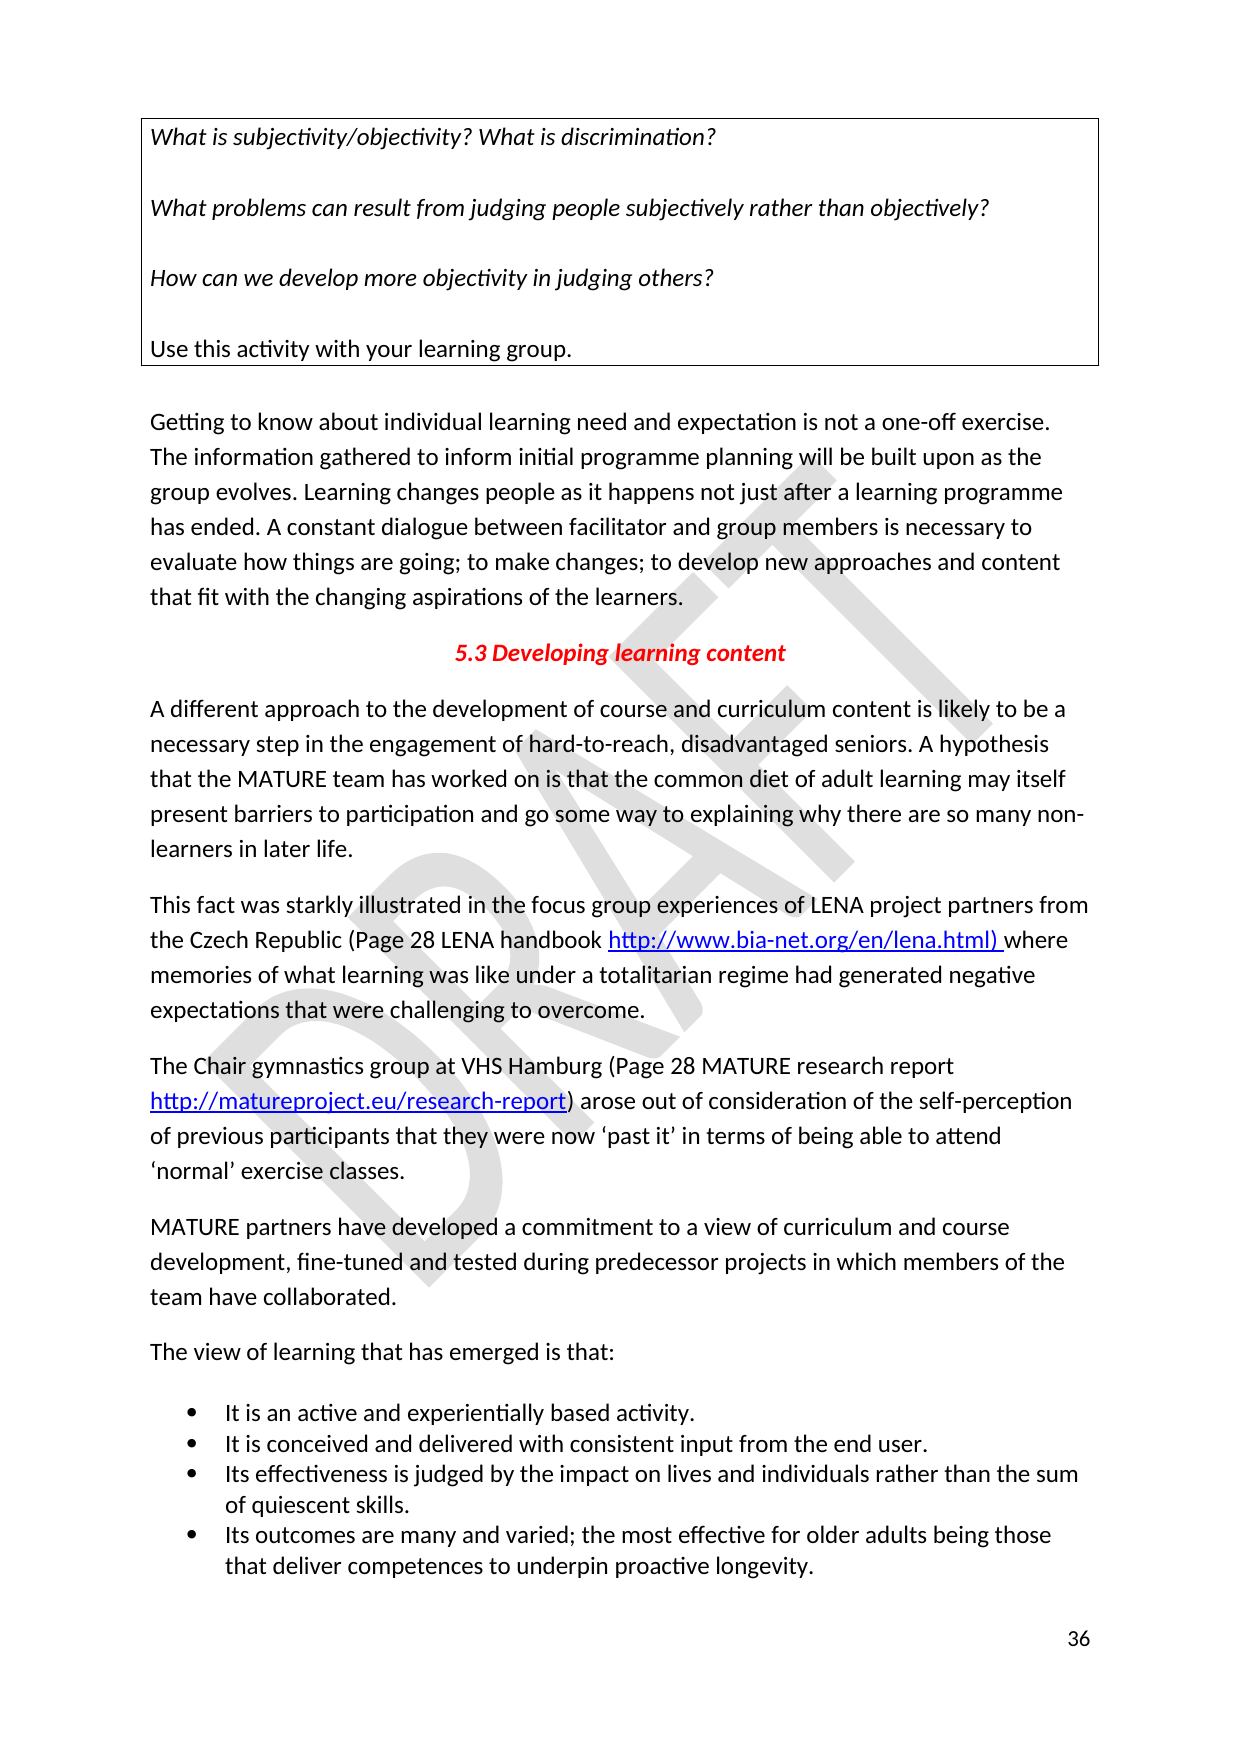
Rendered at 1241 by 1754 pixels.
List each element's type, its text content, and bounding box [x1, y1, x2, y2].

text Use this activity with your learning group. [142, 330, 1098, 365]
text A different approach to the development of course and curriculum content is likely to be a necessary step in the engagement of hard-to-reach, disadvantaged seniors. A hypothesis that the MATURE team has worked on is that the common diet of adult learning may itself present barriers to participation and go some way to explaining why there are so many non-learners in later life. [150, 693, 1090, 864]
list It is an active and experientially based activity. [187, 1397, 1090, 1428]
text What is subjectivity/objectivity? What is discrimination? [142, 119, 1098, 152]
text What problems can result from judging people subjectively rather than objectively? [142, 189, 1098, 222]
text MATURE partners have developed a commitment to a view of curriculum and course development, fine-tuned and tested during predecessor projects in which members of the team have collaborated. [150, 1211, 1090, 1311]
text 5.3 Developing learning content [150, 637, 1090, 668]
text The Chair gymnastics group at VHS Hamburg (Page 28 MATURE research report http://matureproject.eu/research-report) arose out of consideration of the self-perception of previous participants that they were now ‘past it’ in terms of being able to attend ‘normal’ exercise classes. [150, 1050, 1090, 1185]
text The view of learning that has emerged is that: [150, 1336, 1090, 1367]
text How can we develop more objectivity in judging others? [142, 259, 1098, 293]
list It is conceived and delivered with consistent input from the end user. [187, 1428, 1090, 1458]
text Getting to know about individual learning need and expectation is not a one-off exercise. The information gathered to inform initial programme planning will be built upon as the group evolves. Learning changes people as it happens not just after a learning programme has ended. A constant dialogue between facilitator and group members is necessary to evaluate how things are going; to make changes; to develop new approaches and content that fit with the changing aspirations of the learners. [150, 406, 1090, 612]
text This fact was starkly illustrated in the focus group experiences of LENA project partners from the Czech Republic (Page 28 LENA handbook http://www.bia-net.org/en/lena.html) where memories of what learning was like under a totalitarian regime had generated negative expectations that were challenging to overcome. [150, 889, 1090, 1024]
list Its effectiveness is judged by the impact on lives and individuals rather than the sum of quiescent skills. [187, 1458, 1090, 1519]
list Its outcomes are many and varied; the most effective for older adults being those that deliver competences to underpin proactive longevity. [187, 1519, 1090, 1581]
